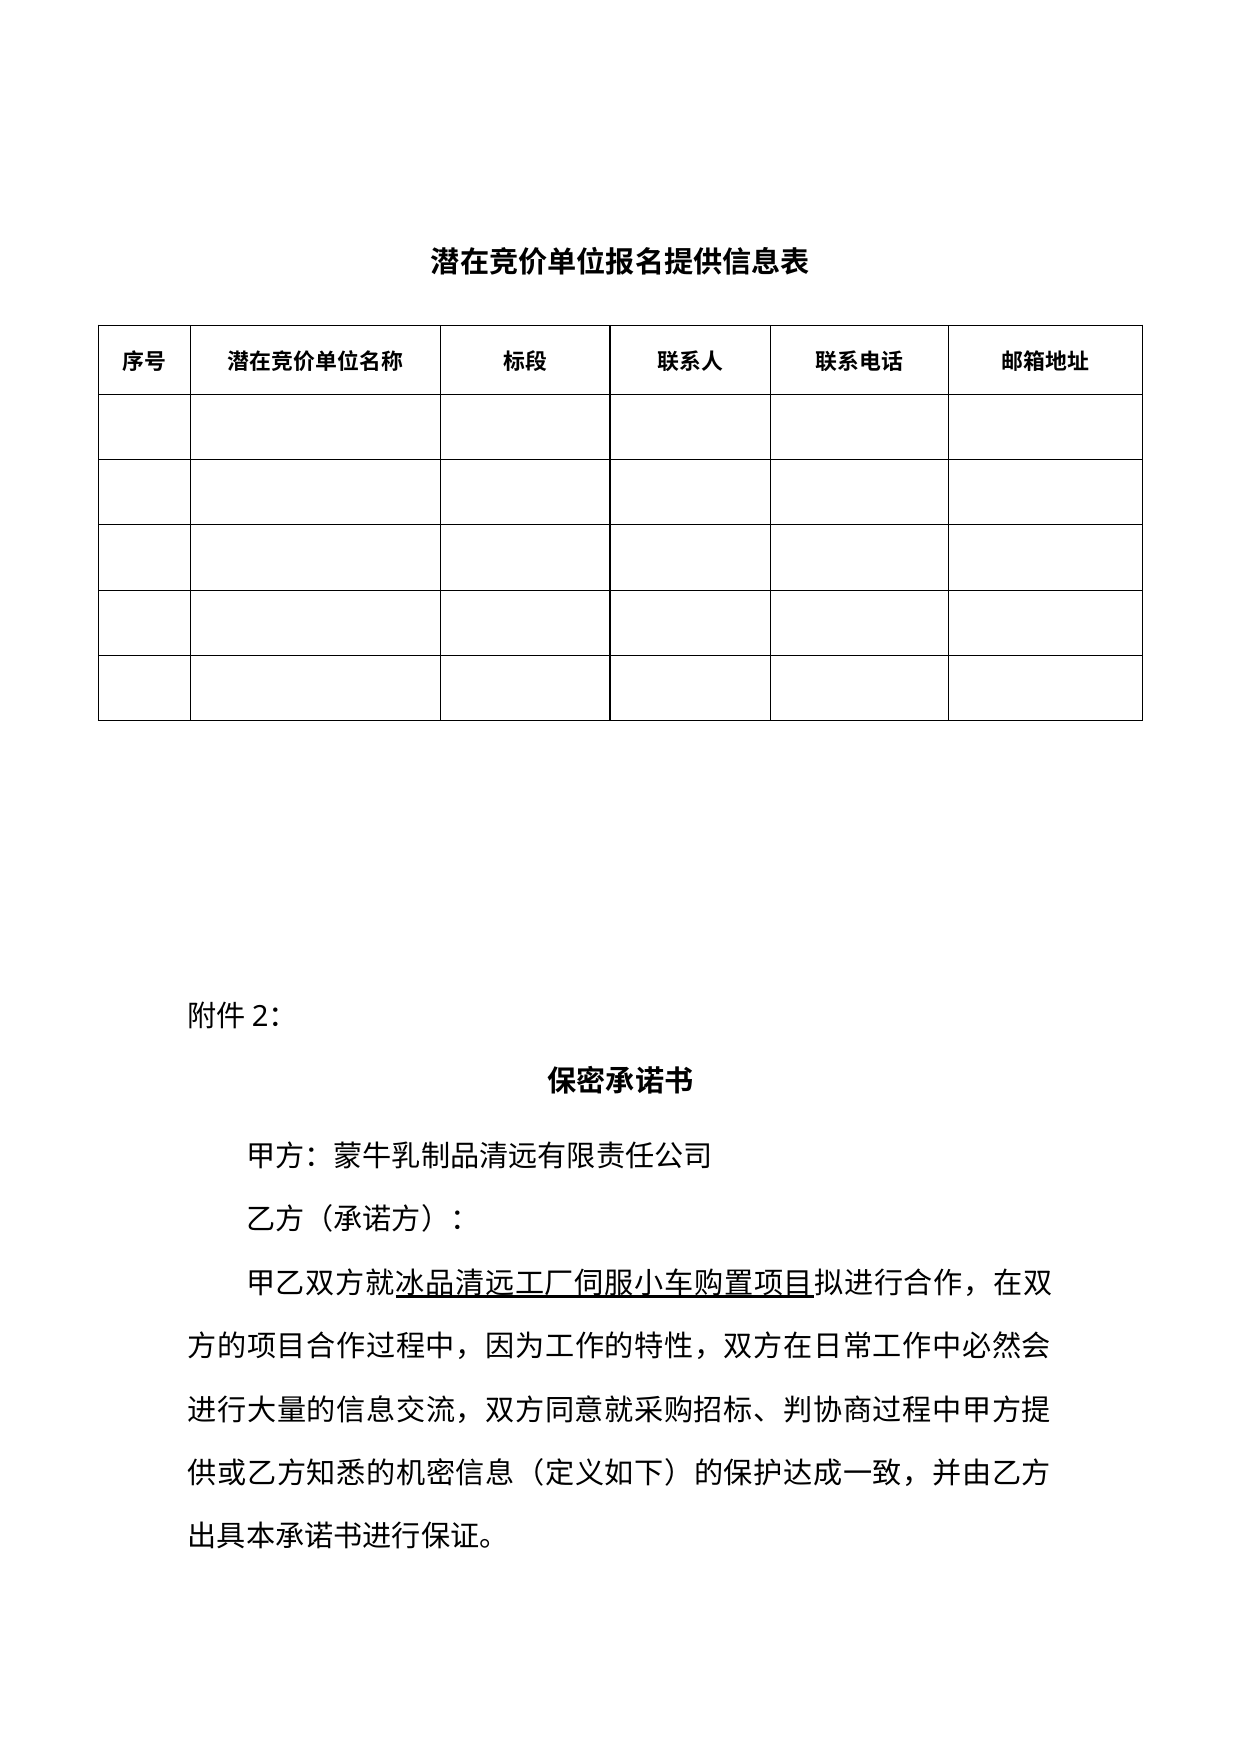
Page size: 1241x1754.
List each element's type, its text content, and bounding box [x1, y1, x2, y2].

table_cell [441, 395, 609, 459]
table_cell [191, 525, 440, 589]
table_cell [949, 460, 1142, 524]
table_header 标段 [441, 326, 609, 393]
table_cell [771, 460, 948, 524]
table_header 联系电话 [771, 326, 948, 393]
text 附件2： [187, 981, 1053, 1046]
table_cell [99, 656, 190, 720]
table_cell [441, 591, 609, 655]
table_cell [99, 525, 190, 589]
table_header 序号 [99, 326, 190, 393]
text 乙方（承诺方）： [187, 1196, 1053, 1238]
table_cell [441, 460, 609, 524]
text 甲方：蒙牛乳制品清远有限责任公司 [187, 1132, 1053, 1174]
table_header 联系人 [611, 326, 770, 393]
table_cell [611, 656, 770, 720]
table_cell [191, 656, 440, 720]
text 保密承诺书 [187, 1046, 1053, 1111]
table_cell [191, 395, 440, 459]
table_cell [99, 460, 190, 524]
table_cell [611, 460, 770, 524]
table_cell [191, 591, 440, 655]
table_cell [949, 395, 1142, 459]
table_cell [771, 395, 948, 459]
table_cell [441, 656, 609, 720]
table_cell [441, 525, 609, 589]
table_cell [771, 525, 948, 589]
table_cell [99, 395, 190, 459]
table_cell [949, 591, 1142, 655]
table_cell [99, 591, 190, 655]
table_cell [611, 395, 770, 459]
table_cell [771, 591, 948, 655]
table_header 潜在竞价单位名称 [191, 326, 440, 393]
table_cell [611, 591, 770, 655]
table_cell [949, 656, 1142, 720]
table_cell [771, 656, 948, 720]
text 潜在竞价单位报名提供信息表 [187, 227, 1053, 292]
table_cell [949, 525, 1142, 589]
table_cell [611, 525, 770, 589]
table_cell [191, 460, 440, 524]
text 甲乙双方就冰品清远工厂伺服小车购置项目拟进行合作，在双方的项目合作过程中，因为工作的特性，双方在日常工作中必然会进行大量的信息交流，双方同意就采购招标、判协商过程中甲方提供或乙方知悉的机密信息（定义如下）的保护达成一致，并由乙方出具本承诺书进行保证。 [187, 1259, 1053, 1555]
table_header 邮箱地址 [949, 326, 1142, 393]
